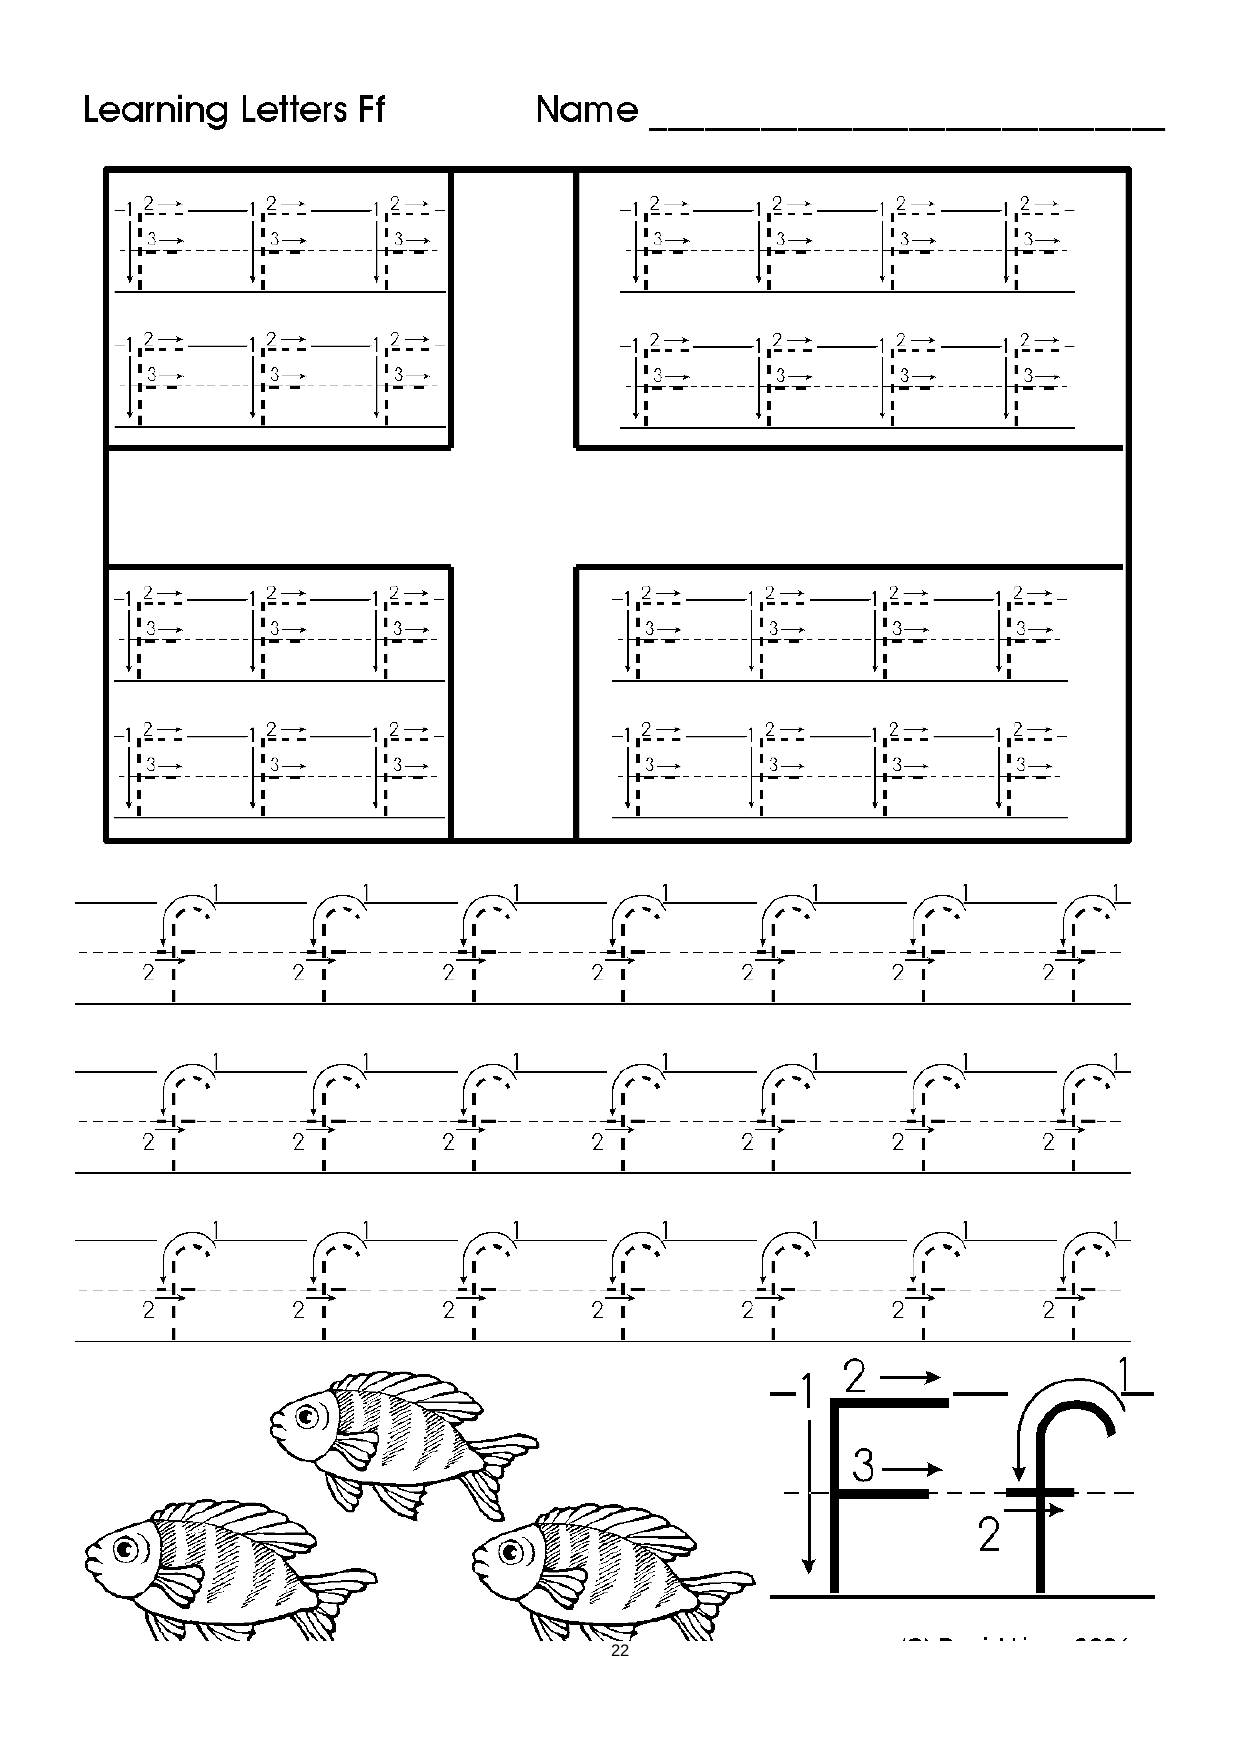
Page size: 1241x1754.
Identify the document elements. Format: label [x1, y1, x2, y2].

picture [75, 75, 1166, 1641]
